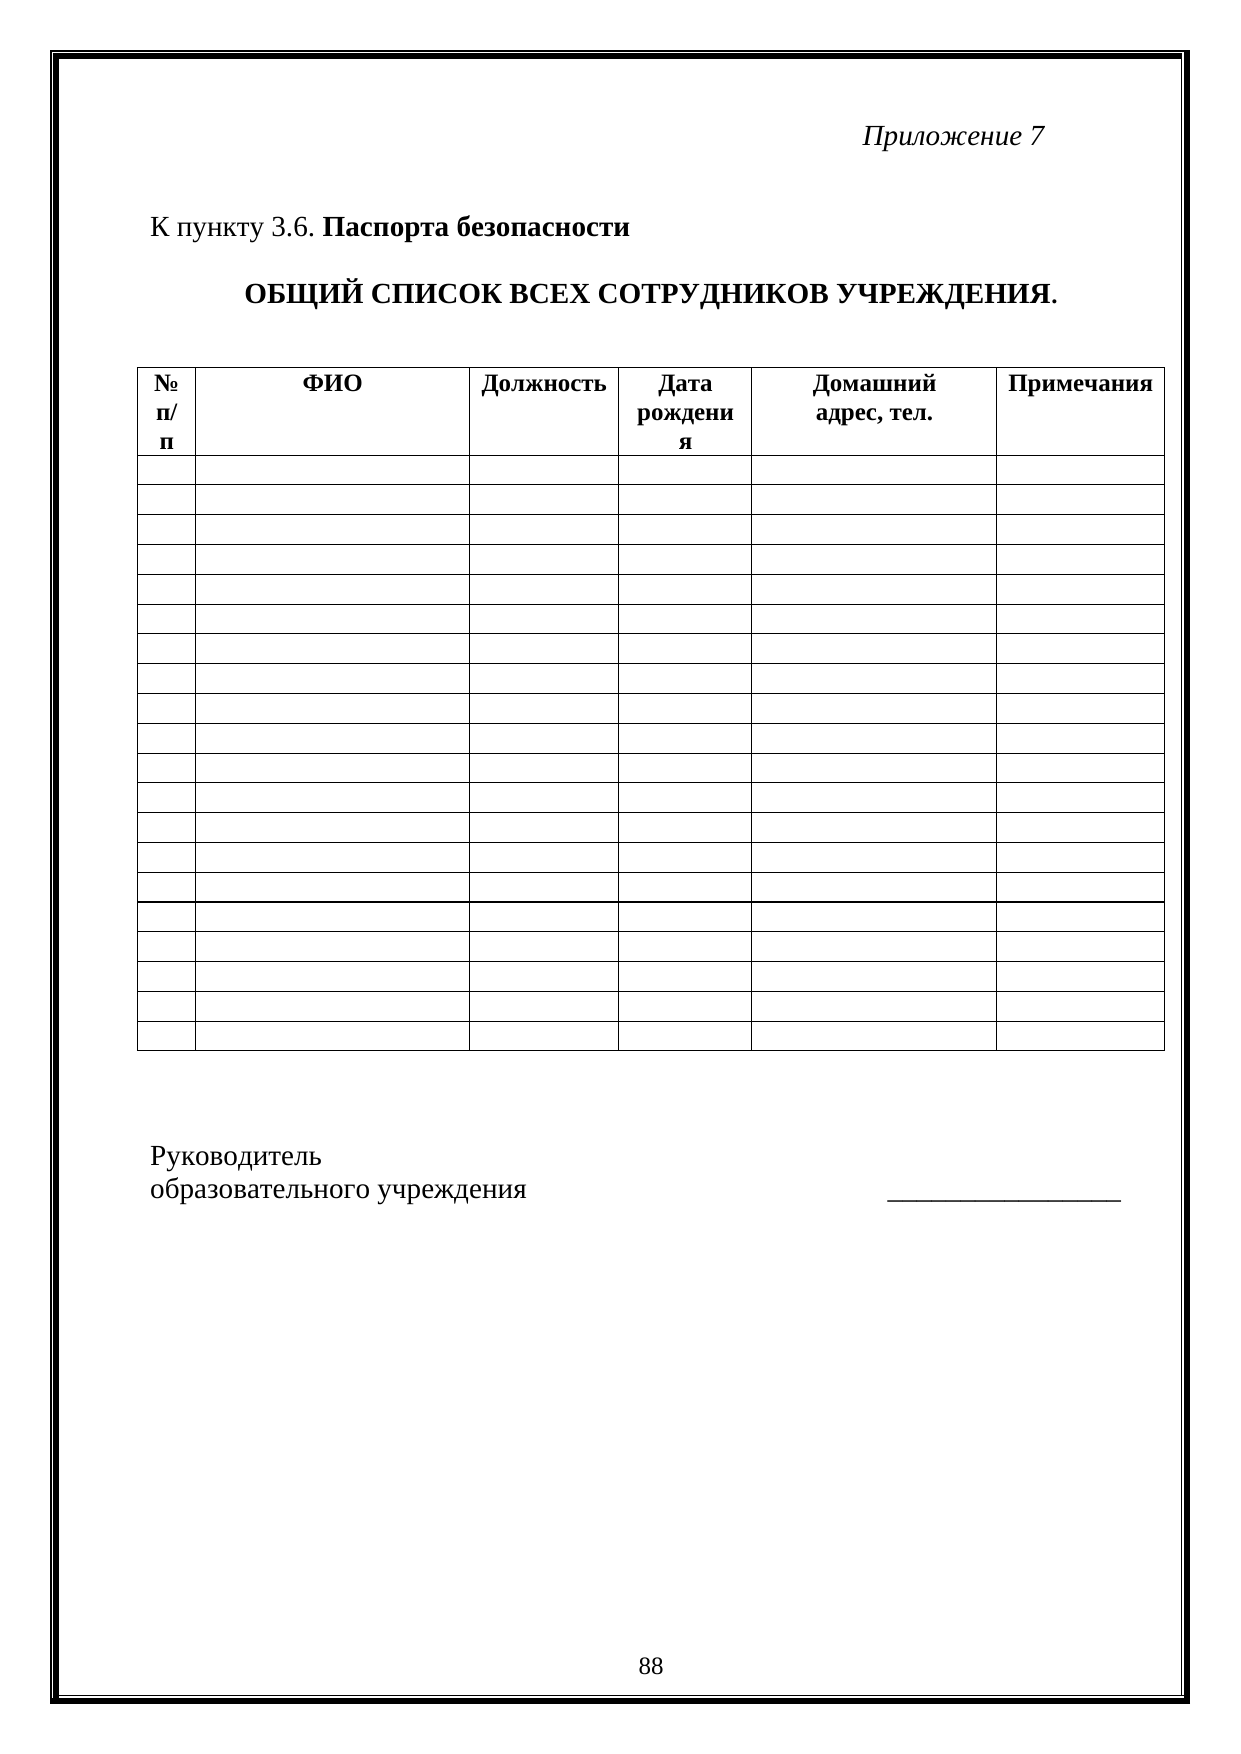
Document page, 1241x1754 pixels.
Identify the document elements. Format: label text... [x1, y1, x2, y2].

table_header Дата рождения [619, 368, 751, 454]
table_cell [997, 813, 1164, 842]
table_cell [138, 932, 195, 961]
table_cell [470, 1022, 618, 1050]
table_cell [752, 664, 996, 693]
table_cell [752, 783, 996, 812]
table_cell [752, 575, 996, 603]
table_cell [138, 873, 195, 901]
table_cell [196, 783, 469, 812]
table_cell [752, 456, 996, 484]
table_cell [138, 456, 195, 484]
table_cell [470, 456, 618, 484]
table_cell [619, 754, 751, 782]
table_cell [619, 485, 751, 514]
table_cell [196, 903, 469, 931]
table_cell [196, 992, 469, 1021]
table_cell [196, 605, 469, 633]
table_cell [997, 634, 1164, 663]
table_cell [138, 575, 195, 603]
table_cell [997, 724, 1164, 752]
table_cell [752, 515, 996, 544]
table_cell [196, 724, 469, 752]
table_header Примечания [997, 368, 1164, 454]
table_cell [752, 903, 996, 931]
table_cell [752, 545, 996, 574]
table_cell [619, 992, 751, 1021]
table_cell [196, 456, 469, 484]
table_cell [752, 634, 996, 663]
table_cell [619, 724, 751, 752]
table_cell [138, 485, 195, 514]
table_cell [470, 724, 618, 752]
table_cell [138, 783, 195, 812]
table_cell [470, 575, 618, 603]
table_cell [619, 932, 751, 961]
table_cell [138, 545, 195, 574]
table_cell [138, 1022, 195, 1050]
table_cell [619, 515, 751, 544]
table_cell [138, 515, 195, 544]
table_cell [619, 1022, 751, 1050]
table_cell [138, 992, 195, 1021]
table_cell [138, 634, 195, 663]
text образовательного учреждения ________________ [150, 1171, 1152, 1205]
text К пункту 3.6. Паспорта безопасности [150, 209, 1152, 243]
table_cell [619, 813, 751, 842]
table_cell [997, 783, 1164, 812]
table_cell [619, 843, 751, 872]
table_cell [619, 962, 751, 991]
table_cell [138, 605, 195, 633]
table_cell [997, 754, 1164, 782]
table_cell [470, 605, 618, 633]
table_cell [470, 664, 618, 693]
table_cell [997, 664, 1164, 693]
table_cell [619, 545, 751, 574]
table_cell [196, 545, 469, 574]
table_cell [619, 694, 751, 723]
table_cell [752, 813, 996, 842]
table_cell [619, 634, 751, 663]
table_cell [138, 843, 195, 872]
table_cell [997, 903, 1164, 931]
table_cell [619, 664, 751, 693]
table_cell [997, 545, 1164, 574]
table_cell [997, 873, 1164, 901]
table_header Должность [470, 368, 618, 454]
table_cell [619, 456, 751, 484]
table_cell [997, 992, 1164, 1021]
table_cell [997, 932, 1164, 961]
table_header № п/п [138, 368, 195, 454]
table_cell [138, 754, 195, 782]
table_cell [470, 813, 618, 842]
table_cell [138, 813, 195, 842]
table_cell [138, 962, 195, 991]
table_cell [997, 962, 1164, 991]
table_cell [138, 664, 195, 693]
table_header ФИО [196, 368, 469, 454]
table_cell [752, 962, 996, 991]
table_cell [997, 456, 1164, 484]
table_cell [196, 873, 469, 901]
table_cell [470, 634, 618, 663]
table_cell [997, 575, 1164, 603]
table_cell [470, 515, 618, 544]
table_cell [138, 694, 195, 723]
table_cell [470, 992, 618, 1021]
table_cell [470, 694, 618, 723]
table_cell [752, 605, 996, 633]
table_cell [196, 485, 469, 514]
table_cell [470, 903, 618, 931]
table_cell [196, 754, 469, 782]
table_cell [470, 545, 618, 574]
table_cell [997, 694, 1164, 723]
table_cell [752, 843, 996, 872]
table_cell [196, 962, 469, 991]
table_cell [470, 783, 618, 812]
table_cell [619, 575, 751, 603]
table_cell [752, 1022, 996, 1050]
table_header Домашний адрес, тел. [752, 368, 996, 454]
table_cell [138, 903, 195, 931]
table_cell [470, 873, 618, 901]
table_cell [752, 485, 996, 514]
table_cell [196, 575, 469, 603]
table_cell [997, 605, 1164, 633]
table_cell [752, 992, 996, 1021]
table_cell [752, 873, 996, 901]
table_cell [752, 694, 996, 723]
table_header Приложение 7 [851, 118, 1087, 152]
table_cell [619, 605, 751, 633]
table_cell [196, 694, 469, 723]
table_cell [470, 754, 618, 782]
table_cell [196, 634, 469, 663]
table_cell [752, 932, 996, 961]
table_cell [997, 515, 1164, 544]
table_cell [470, 485, 618, 514]
text Общий список всех сотрудников учреждения. [150, 276, 1152, 310]
table_cell [196, 664, 469, 693]
table_cell [619, 873, 751, 901]
table_cell [997, 843, 1164, 872]
table_cell [196, 843, 469, 872]
table_cell [196, 813, 469, 842]
text Руководитель [150, 1138, 1152, 1171]
table_cell [470, 843, 618, 872]
table_cell [196, 515, 469, 544]
table_cell [752, 754, 996, 782]
table_cell [196, 932, 469, 961]
table_cell [138, 724, 195, 752]
table_cell [619, 783, 751, 812]
table_cell [619, 903, 751, 931]
table_cell [752, 724, 996, 752]
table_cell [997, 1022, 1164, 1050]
table_cell [470, 932, 618, 961]
table_cell [470, 962, 618, 991]
table_cell [196, 1022, 469, 1050]
table_cell [997, 485, 1164, 514]
